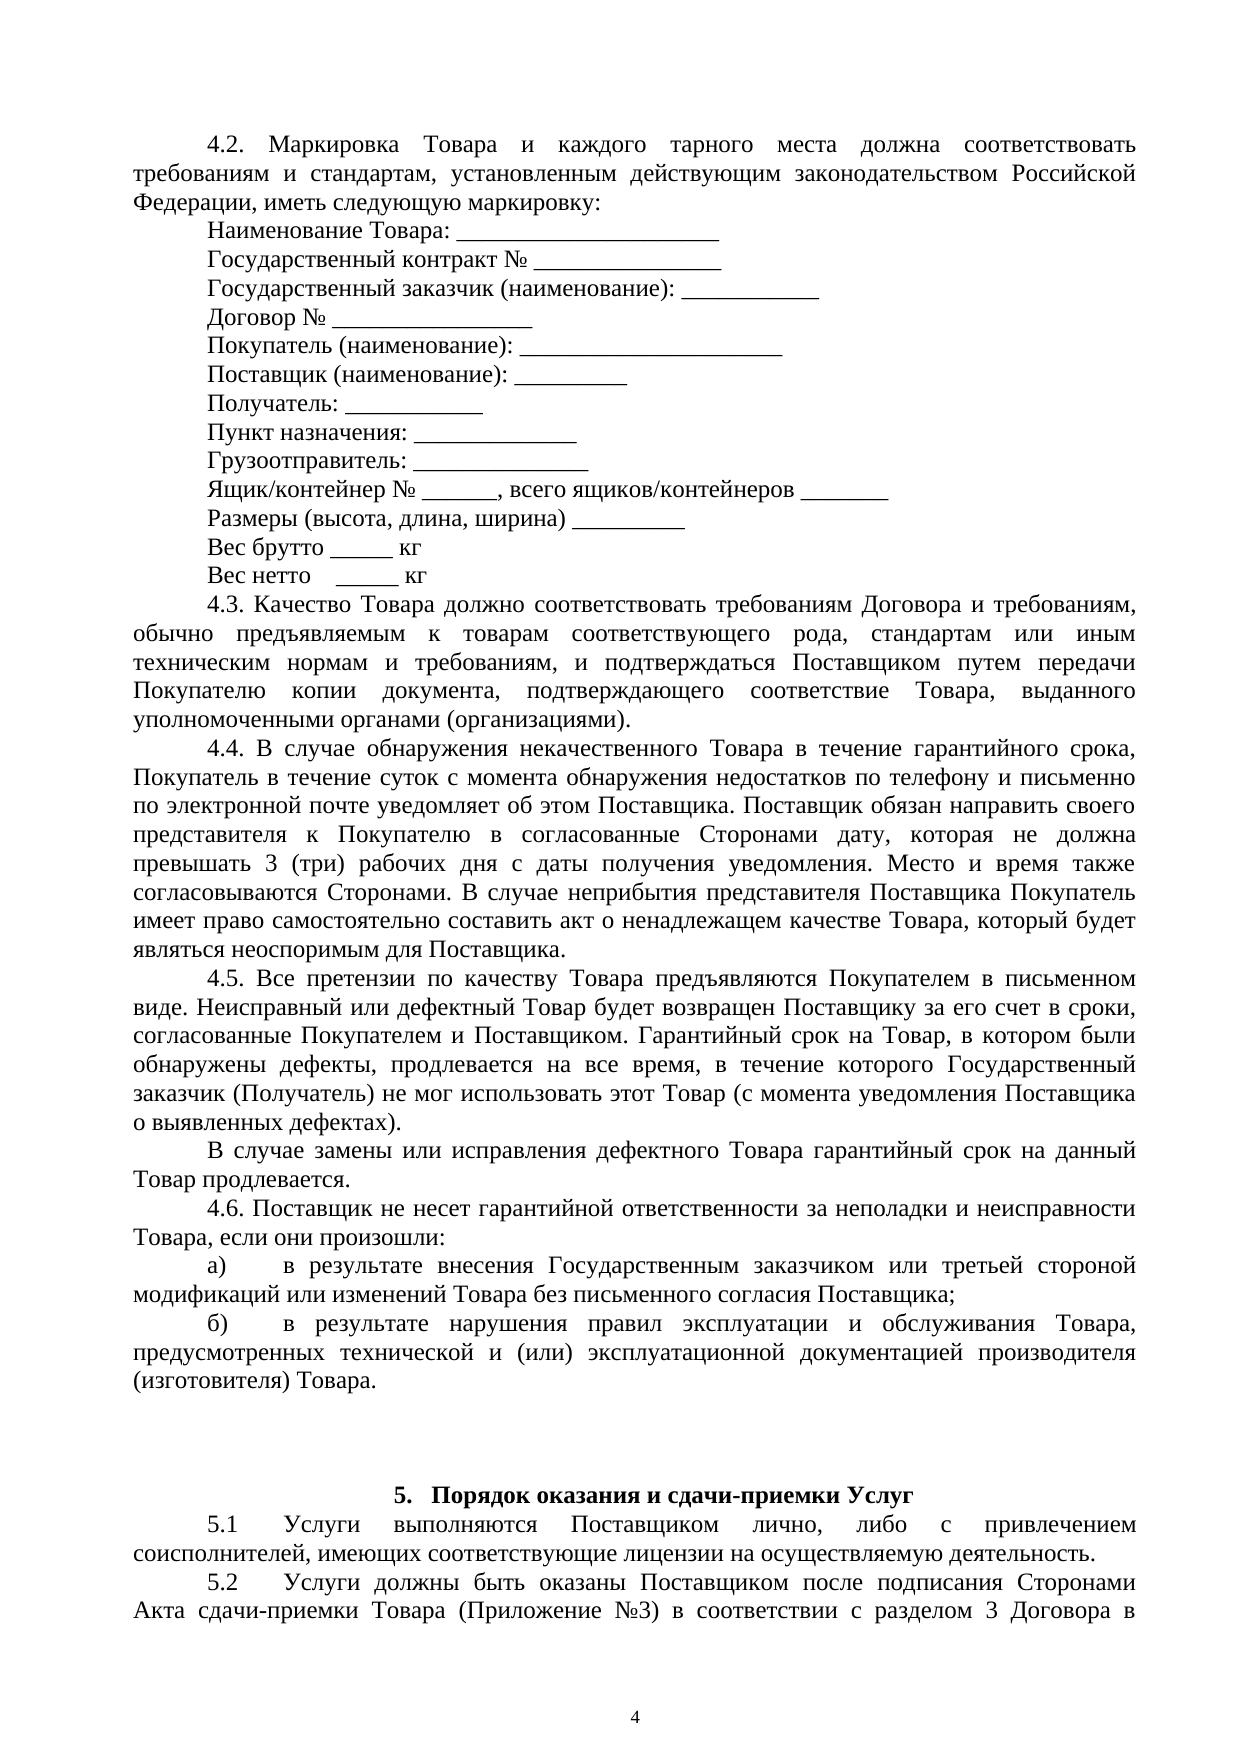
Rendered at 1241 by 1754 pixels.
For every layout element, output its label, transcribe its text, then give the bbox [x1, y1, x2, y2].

text 4.4. В случае обнаружения некачественного Товара в течение гарантийного срока, Покупатель в течение суток с момента обнаружения недостатков по телефону и письменно по электронной почте уведомляет об этом Поставщика. Поставщик обязан направить своего представителя к Покупателю в согласованные Сторонами дату, которая не должна превышать 3 (три) рабочих дня с даты получения уведомления. Место и время также согласовываются Сторонами. В случае неприбытия представителя Поставщика Покупатель имеет право самостоятельно составить акт о ненадлежащем качестве Товара, который будет являться неоспоримым для Поставщика. [133, 733, 1137, 963]
text 4.3. Качество Товара должно соответствовать требованиям Договора и требованиям, обычно предъявляемым к товарам соответствующего рода, стандартам или иным техническим нормам и требованиям, и подтверждаться Поставщиком путем передачи Покупателю копии документа, подтверждающего соответствие Товара, выданного уполномоченными органами (организациями). [133, 589, 1137, 733]
text Пункт назначения: _____________ [133, 417, 1137, 445]
text Получатель: ___________ [133, 388, 1137, 417]
text Ящик/контейнер № ______, всего ящиков/контейнеров _______ [133, 474, 1137, 503]
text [133, 1567, 1137, 1624]
text 4.6. Поставщик не несет гарантийной ответственности за неполадки и неисправности Товара, если они произошли: [133, 1193, 1137, 1250]
text 4.2. Маркировка Товара и каждого тарного места должна соответствовать требованиям и стандартам, установленным действующим законодательством Российской Федерации, иметь следующую маркировку: [133, 129, 1137, 215]
text Договор № ________________ [133, 302, 1137, 330]
text Грузоотправитель: ______________ [133, 445, 1137, 474]
text 4.5. Все претензии по качеству Товара предъявляются Покупателем в письменном виде. Неисправный или дефектный Товар будет возвращен Поставщику за его счет в сроки, согласованные Покупателем и Поставщиком. Гарантийный срок на Товар, в котором были обнаружены дефекты, продлевается на все время, в течение которого Государственный заказчик (Получатель) не мог использовать этот Товар (с момента уведомления Поставщика о выявленных дефектах). [133, 963, 1137, 1135]
text а) в результате внесения Государственным заказчиком или третьей стороной модификаций или изменений Товара без письменного согласия Поставщика; [133, 1250, 1137, 1308]
text Государственный заказчик (наименование): ___________ [133, 273, 1137, 302]
text В случае замены или исправления дефектного Товара гарантийный срок на данный Товар продлевается. [133, 1135, 1137, 1193]
text 5.1 Услуги выполняются Поставщиком лично, либо с привлечением соисполнителей, имеющих соответствующие лицензии на осуществляемую деятельность. [133, 1509, 1137, 1567]
text Поставщик (наименование): _________ [133, 359, 1137, 388]
text Вес нетто _____ кг [133, 560, 1137, 589]
text Наименование Товара: _____________________ [133, 215, 1137, 244]
text Вес брутто _____ кг [133, 532, 1137, 560]
text б) в результате нарушения правил эксплуатации и обслуживания Товара, предусмотренных технической и (или) эксплуатационной документацией производителя (изготовителя) Товара. [133, 1308, 1137, 1394]
text Покупатель (наименование): _____________________ [133, 330, 1137, 359]
text Размеры (высота, длина, ширина) _________ [133, 503, 1137, 532]
text Государственный контракт № _______________ [133, 244, 1137, 273]
list Порядок оказания и сдачи-приемки Услуг [170, 1480, 1137, 1509]
